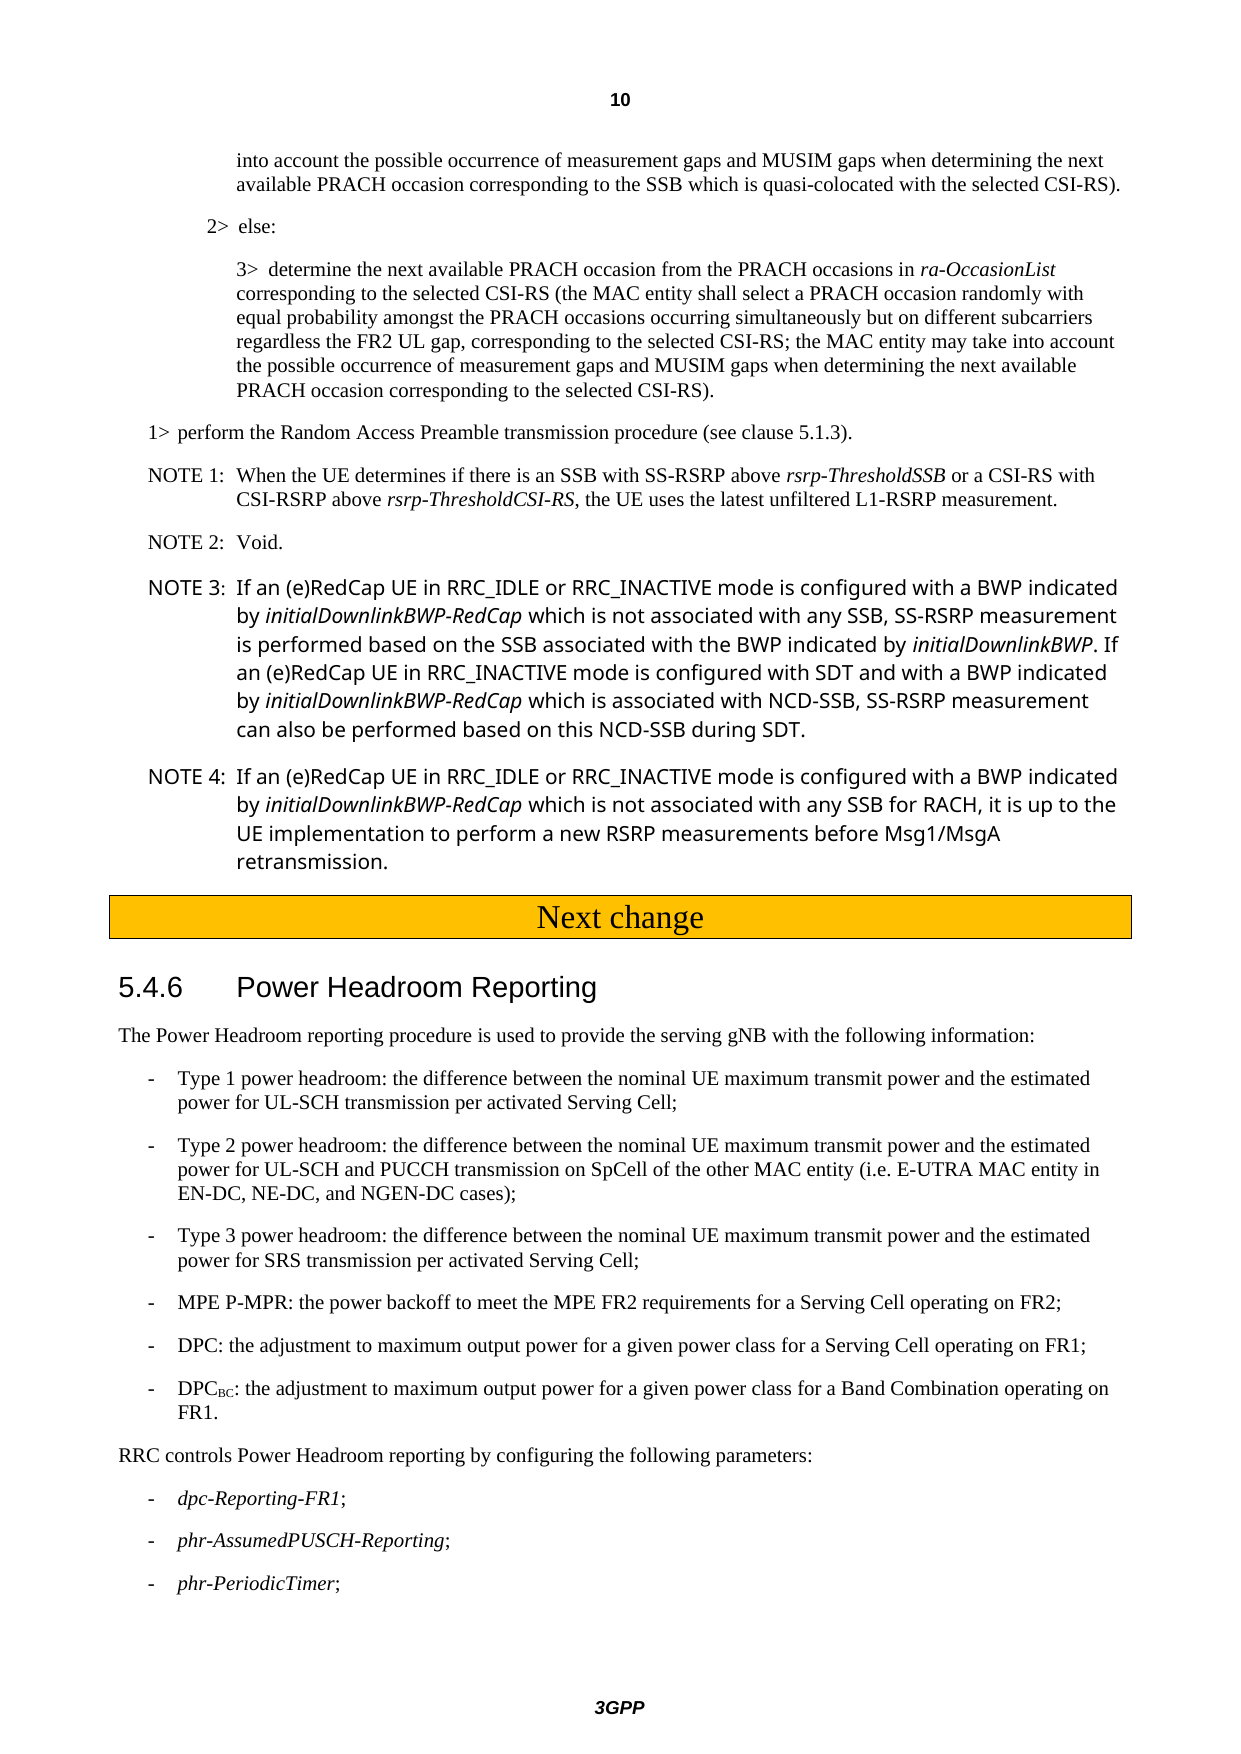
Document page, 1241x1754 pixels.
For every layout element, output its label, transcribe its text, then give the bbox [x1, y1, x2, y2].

text The Power Headroom reporting procedure is used to provide the serving gNB with the following information: [118, 1023, 1122, 1047]
text RRC controls Power Headroom reporting by configuring the following parameters: [118, 1443, 1122, 1467]
text 3> determine the next available PRACH occasion from the PRACH occasions in ra-OccasionList corresponding to the selected CSI-RS (the MAC entity shall select a PRACH occasion randomly with equal probability amongst the PRACH occasions occurring simultaneously but on different subcarriers regardless the FR2 UL gap, corresponding to the selected CSI-RS; the MAC entity may take into account the possible occurrence of measurement gaps and MUSIM gaps when determining the next available PRACH occasion corresponding to the selected CSI-RS). [236, 257, 1122, 402]
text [236, 147, 1122, 196]
subtitle 5.4.6 Power Headroom Reporting [118, 971, 1122, 1004]
text NOTE 1: When the UE determines if there is an SSB with SS-RSRP above rsrp-ThresholdSSB or a CSI-RS with CSI-RSRP above rsrp-ThresholdCSI-RS, the UE uses the latest unfiltered L1-RSRP measurement. [148, 463, 1122, 511]
text - MPE P-MPR: the power backoff to meet the MPE FR2 requirements for a Serving Cell operating on FR2; [148, 1290, 1122, 1314]
text - DPCBC: the adjustment to maximum output power for a given power class for a Band Combination operating on FR1. [148, 1376, 1122, 1424]
text 2> else: [207, 214, 1122, 238]
text - Type 3 power headroom: the difference between the nominal UE maximum transmit power and the estimated power for SRS transmission per activated Serving Cell; [148, 1223, 1122, 1272]
text - dpc-Reporting-FR1; [148, 1486, 1122, 1510]
text 1> perform the Random Access Preamble transmission procedure (see clause 5.1.3). [148, 420, 1122, 444]
text Next change [110, 896, 1131, 938]
text - Type 2 power headroom: the difference between the nominal UE maximum transmit power and the estimated power for UL-SCH and PUCCH transmission on SpCell of the other MAC entity (i.e. E-UTRA MAC entity in EN-DC, NE-DC, and NGEN-DC cases); [148, 1132, 1122, 1205]
text NOTE 2: Void. [148, 530, 1122, 554]
text NOTE 3: If an (e)RedCap UE in RRC_IDLE or RRC_INACTIVE mode is configured with a BWP indicated by initialDownlinkBWP-RedCap which is not associated with any SSB, SS-RSRP measurement is performed based on the SSB associated with the BWP indicated by initialDownlinkBWP. If an (e)RedCap UE in RRC_INACTIVE mode is configured with SDT and with a BWP indicated by initialDownlinkBWP-RedCap which is associated with NCD-SSB, SS-RSRP measurement can also be performed based on this NCD-SSB during SDT. [148, 573, 1122, 743]
text - phr-AssumedPUSCH-Reporting; [148, 1528, 1122, 1552]
text - Type 1 power headroom: the difference between the nominal UE maximum transmit power and the estimated power for UL-SCH transmission per activated Serving Cell; [148, 1066, 1122, 1114]
text NOTE 4: If an (e)RedCap UE in RRC_IDLE or RRC_INACTIVE mode is configured with a BWP indicated by initialDownlinkBWP-RedCap which is not associated with any SSB for RACH, it is up to the UE implementation to perform a new RSRP measurements before Msg1/MsgA retransmission. [148, 762, 1122, 876]
text - phr-PeriodicTimer; [148, 1571, 1122, 1595]
text - DPC: the adjustment to maximum output power for a given power class for a Serving Cell operating on FR1; [148, 1333, 1122, 1357]
